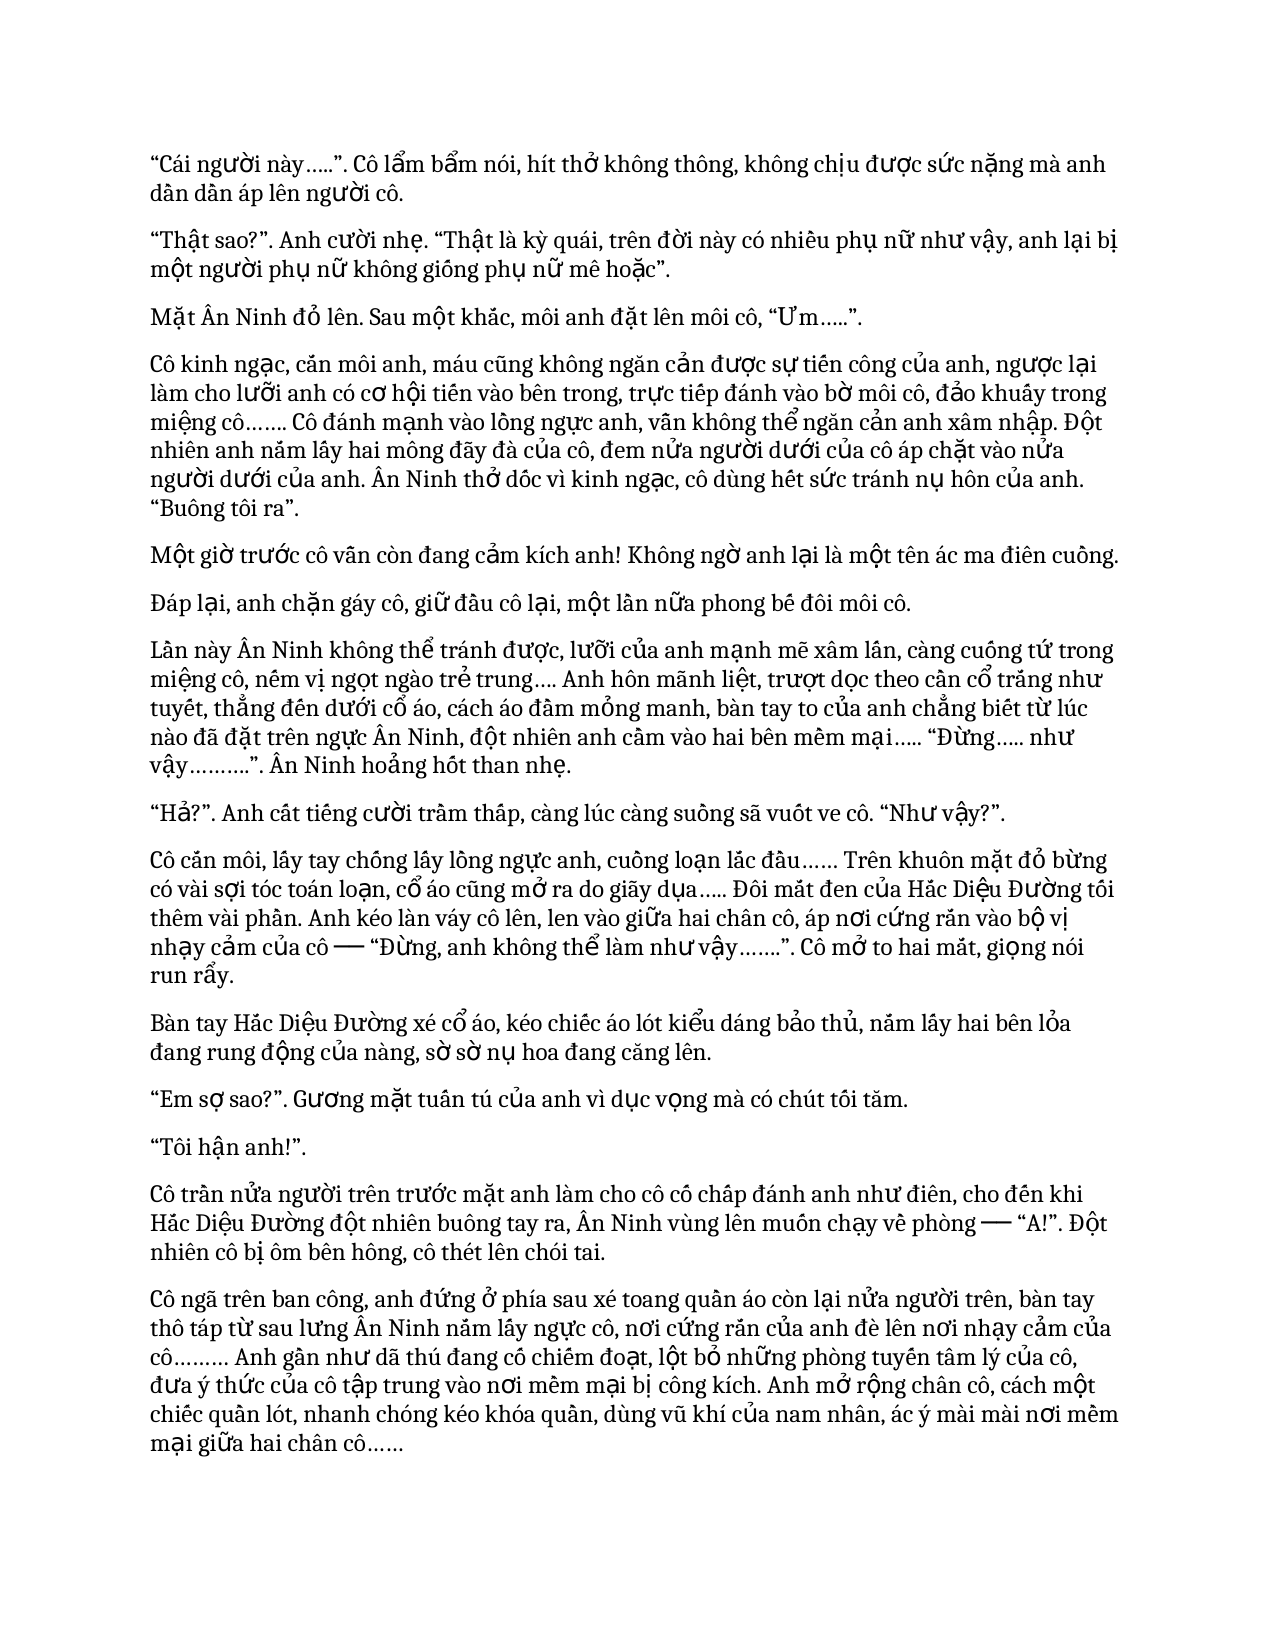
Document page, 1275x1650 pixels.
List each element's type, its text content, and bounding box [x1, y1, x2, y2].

text Một giờ trước cô vẫn còn đang cảm kích anh! Không ngờ anh lại là một tên ác ma điên cuồng. [150, 541, 1125, 570]
text Cô cắn môi, lấy tay chống lấy lồng ngực anh, cuồng loạn lắc đầu…… Trên khuôn mặt đỏ bừng có vài sợi tóc toán loạn, cổ áo cũng mở ra do giãy dụa….. Đôi mắt đen của Hắc Diệu Đường tối thêm vài phần. Anh kéo làn váy cô lên, len vào giữa hai chân cô, áp nơi cứng rắn vào bộ vị nhạy cảm của cô ── “Đừng, anh không thể làm như vậy…….”. Cô mở to hai mắt, giọng nói run rẩy. [150, 846, 1125, 990]
text Cô kinh ngạc, cắn môi anh, máu cũng không ngăn cản được sự tiến công của anh, ngược lại làm cho lưỡi anh có cơ hội tiến vào bên trong, trực tiếp đánh vào bờ môi cô, đảo khuấy trong miệng cô……. Cô đánh mạnh vào lồng ngực anh, vẫn không thể ngăn cản anh xâm nhập. Đột nhiên anh nắm lấy hai mông đãy đà của cô, đem nửa người dưới của cô áp chặt vào nửa người dưới của anh. Ân Ninh thở dốc vì kinh ngạc, cô dùng hết sức tránh nụ hôn của anh. “Buông tôi ra”. [150, 350, 1125, 522]
text “Hả?”. Anh cất tiếng cười trầm thấp, càng lúc càng suồng sã vuốt ve cô. “Như vậy?”. [150, 799, 1125, 827]
text “Thật sao?”. Anh cười nhẹ. “Thật là kỳ quái, trên đời này có nhiều phụ nữ như vậy, anh lại bị một người phụ nữ không giống phụ nữ mê hoặc”. [150, 226, 1125, 284]
text Đáp lại, anh chặn gáy cô, giữ đầu cô lại, một lần nữa phong bế đôi môi cô. [150, 589, 1125, 617]
text Cô trần nửa người trên trước mặt anh làm cho cô cố chấp đánh anh như điên, cho đến khi Hắc Diệu Đường đột nhiên buông tay ra, Ân Ninh vùng lên muốn chạy về phòng ── “A!”. Đột nhiên cô bị ôm bên hông, cô thét lên chói tai. [150, 1180, 1125, 1266]
text “Tôi hận anh!”. [150, 1132, 1125, 1161]
text Cô ngã trên ban công, anh đứng ở phía sau xé toang quần áo còn lại nửa người trên, bàn tay thô táp từ sau lưng Ân Ninh nắm lấy ngực cô, nơi cứng rắn của anh đè lên nơi nhạy cảm của cô……… Anh gần như dã thú đang cố chiếm đoạt, lột bỏ những phòng tuyến tâm lý của cô, đưa ý thức của cô tập trung vào nơi mềm mại bị công kích. Anh mở rộng chân cô, cách một chiếc quần lót, nhanh chóng kéo khóa quần, dùng vũ khí của nam nhân, ác ý mài mài nơi mềm mại giữa hai chân cô…… [150, 1285, 1125, 1457]
text “Cái người này…..”. Cô lẩm bẩm nói, hít thở không thông, không chịu được sức nặng mà anh dần dần áp lên người cô. [150, 150, 1125, 207]
text Bàn tay Hắc Diệu Đường xé cổ áo, kéo chiếc áo lót kiểu dáng bảo thủ, nắm lấy hai bên lỏa đang rung động của nàng, sờ sờ nụ hoa đang căng lên. [150, 1009, 1125, 1066]
text “Em sợ sao?”. Gương mặt tuấn tú của anh vì dục vọng mà có chút tối tăm. [150, 1085, 1125, 1114]
text Lần này Ân Ninh không thể tránh được, lưỡi của anh mạnh mẽ xâm lấn, càng cuống tứ trong miệng cô, nếm vị ngọt ngào trẻ trung…. Anh hôn mãnh liệt, trượt dọc theo cần cổ trắng như tuyết, thẳng đến dưới cổ áo, cách áo đầm mỏng manh, bàn tay to của anh chẳng biết từ lúc nào đã đặt trên ngực Ân Ninh, đột nhiên anh cầm vào hai bên mềm mại….. “Đừng….. như vậy……….”. Ân Ninh hoảng hốt than nhẹ. [150, 636, 1125, 780]
text Mặt Ân Ninh đỏ lên. Sau một khắc, môi anh đặt lên môi cô, “Ưm…..”. [150, 302, 1125, 331]
